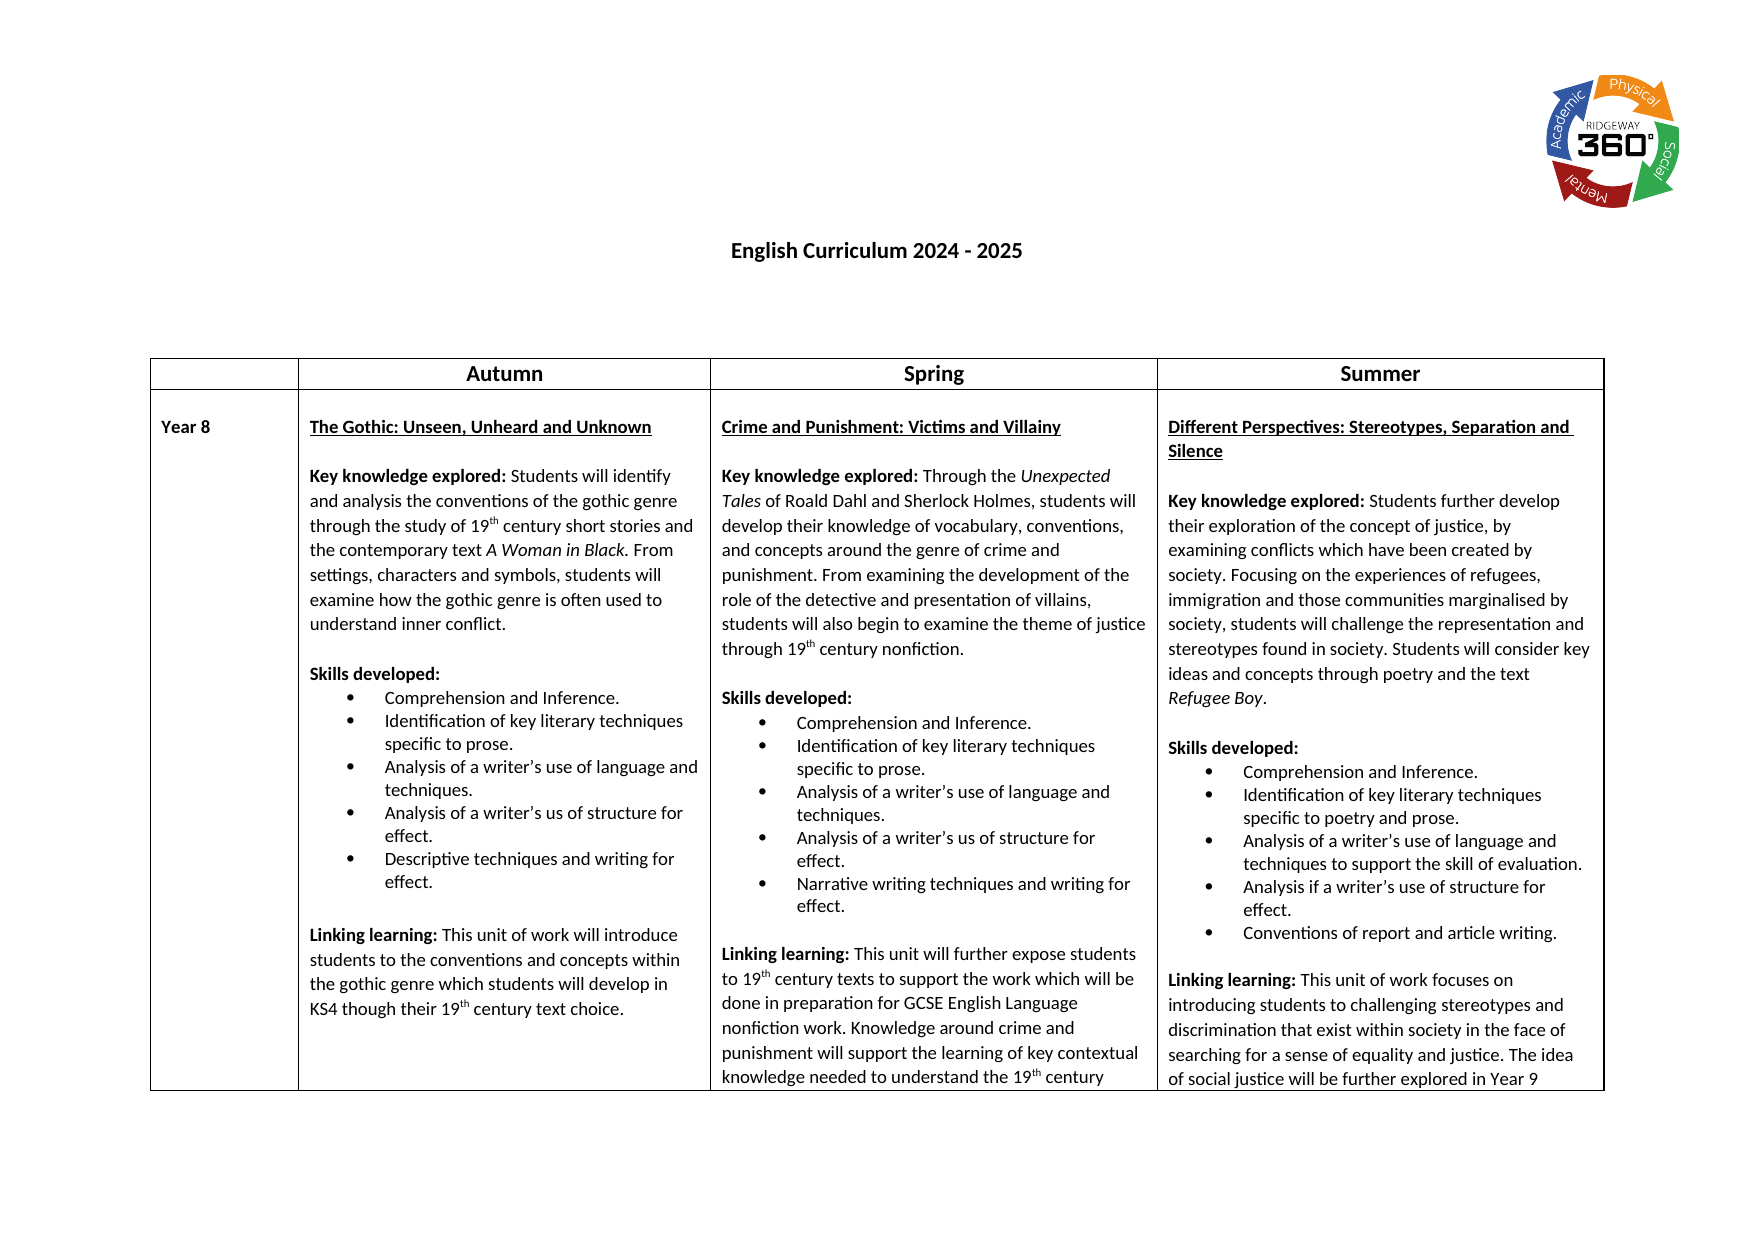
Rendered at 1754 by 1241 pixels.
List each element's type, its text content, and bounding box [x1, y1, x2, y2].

table_cell Year 8 [151, 390, 298, 1090]
table_header Summer [1158, 359, 1603, 389]
table_header Spring [711, 359, 1157, 389]
table_header Autumn [299, 359, 710, 389]
picture [1546, 75, 1679, 208]
table_header [151, 359, 298, 389]
